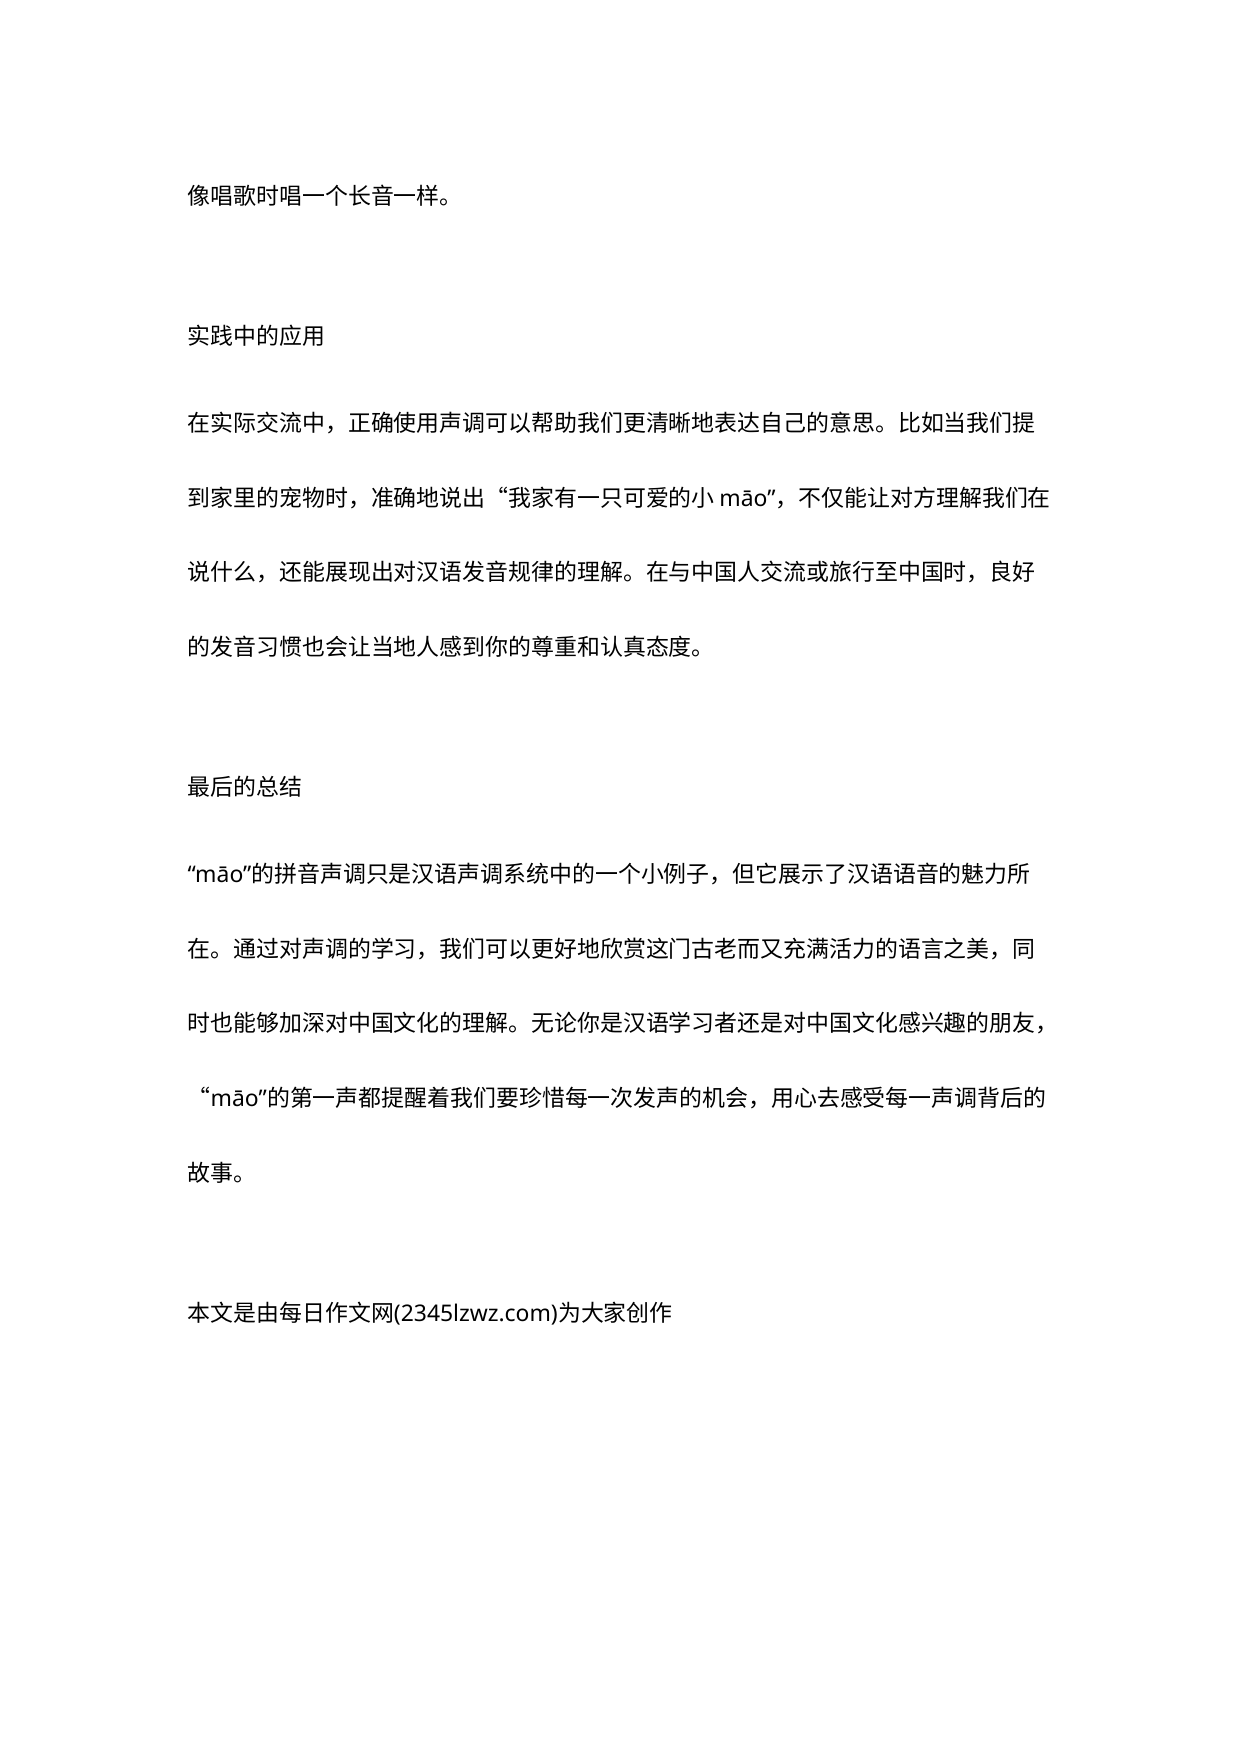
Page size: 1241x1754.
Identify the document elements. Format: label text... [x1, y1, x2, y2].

text 实践中的应用 [187, 302, 1053, 367]
text “māo”的拼音声调只是汉语声调系统中的一个小例子，但它展示了汉语语音的魅力所在。通过对声调的学习，我们可以更好地欣赏这门古老而又充满活力的语言之美，同时也能够加深对中国文化的理解。无论你是汉语学习者还是对中国文化感兴趣的朋友，“māo”的第一声都提醒着我们要珍惜每一次发声的机会，用心去感受每一声调背后的故事。 [187, 840, 1053, 1204]
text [187, 162, 1053, 227]
text 本文是由每日作文网(2345lzwz.com)为大家创作 [187, 1279, 1053, 1344]
text 最后的总结 [187, 753, 1053, 818]
text 在实际交流中，正确使用声调可以帮助我们更清晰地表达自己的意思。比如当我们提到家里的宠物时，准确地说出“我家有一只可爱的小māo”，不仅能让对方理解我们在说什么，还能展现出对汉语发音规律的理解。在与中国人交流或旅行至中国时，良好的发音习惯也会让当地人感到你的尊重和认真态度。 [187, 389, 1053, 678]
